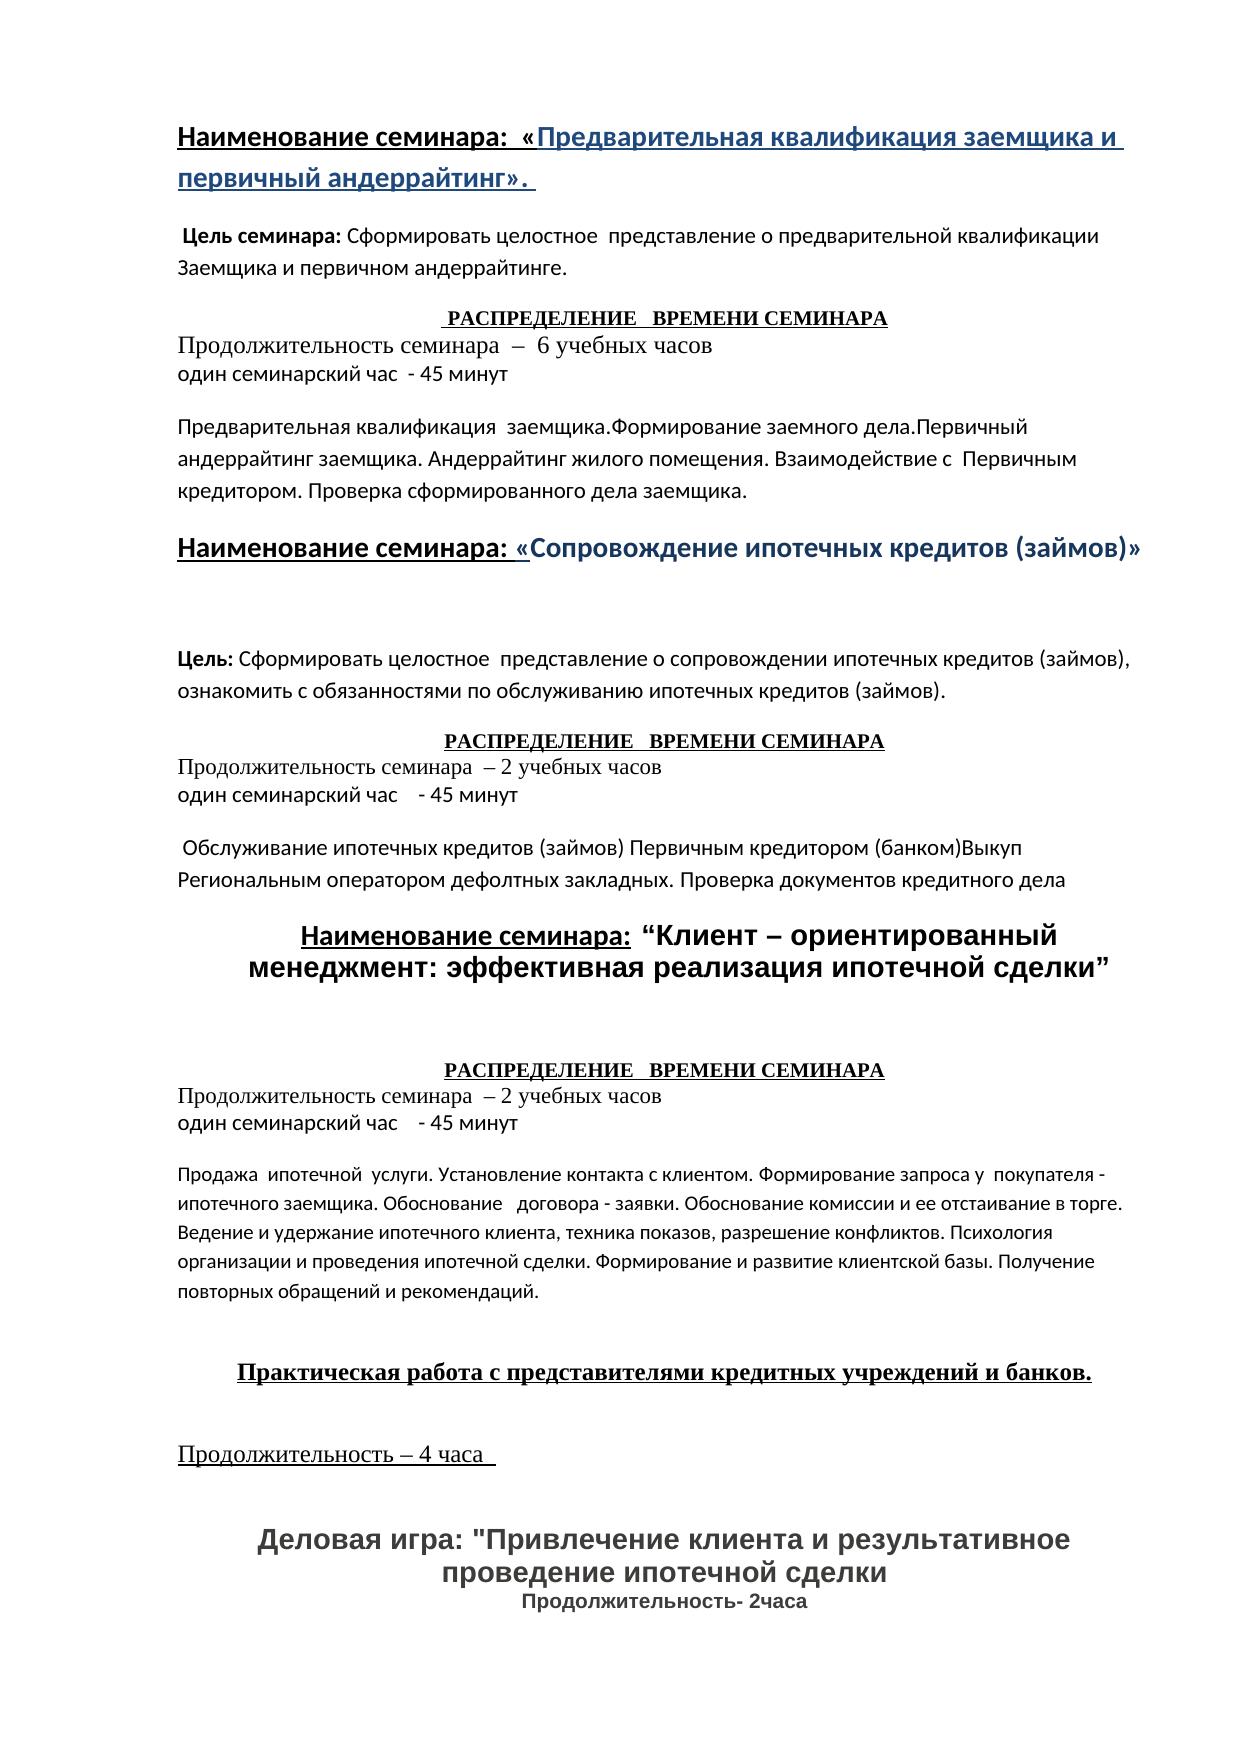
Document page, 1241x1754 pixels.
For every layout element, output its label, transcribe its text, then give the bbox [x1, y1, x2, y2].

text Цель: Сформировать целостное представление о сопровождении ипотечных кредитов (займов), ознакомить с обязанностями по обслуживанию ипотечных кредитов (займов). [177, 644, 1152, 704]
text Наименование семинара: “Клиент – ориентированный менеджмент: эффективная реализация ипотечной сделки” [207, 918, 1152, 983]
subtitle Продолжительность семинара – 2 учебных часов [177, 1082, 1152, 1108]
text Обслуживание ипотечных кредитов (займов) Первичным кредитором (банком)Выкуп Региональным оператором дефолтных закладных. Проверка документов кредитного дела [177, 833, 1152, 893]
title Деловая игра: "Привлечение клиента и результативное проведение ипотечной сделки [177, 1522, 1152, 1589]
title Практическая работа с представителями кредитных учреждений и банков. [177, 1357, 1152, 1385]
text один семинарский час - 45 минут [177, 359, 1152, 387]
subtitle Продолжительность семинара – 2 учебных часов [177, 753, 1152, 780]
text Цель семинара: Сформировать целостное представление о предварительной квалификации Заемщика и первичном андеррайтинге. [177, 221, 1152, 281]
text Наименование семинара: «Сопровождение ипотечных кредитов (займов)» [177, 529, 1152, 565]
title Продолжительность- 2часа [177, 1589, 1152, 1613]
text Наименование семинара: «Предварительная квалификация заемщика и первичный андеррайтинг». [177, 118, 1152, 195]
text Предварительная квалификация заемщика.Формирование заемного дела.Первичный андеррайтинг заемщика. Андеррайтинг жилого помещения. Взаимодействие с Первичным кредитором. Проверка сформированного дела заемщика. [177, 412, 1152, 504]
title РАСПРЕДЕЛЕНИЕ ВРЕМЕНИ СЕМИНАРА [177, 1058, 1152, 1082]
text один семинарский час - 45 минут [177, 780, 1152, 808]
text Продажа ипотечной услуги. Установление контакта с клиентом. Формирование запроса у покупателя - ипотечного заемщика. Обоснование договора - заявки. Обоснование комиссии и ее отстаивание в торге. Ведение и удержание ипотечного клиента, техника показов, разрешение конфликтов. Психология организации и проведения ипотечной сделки. Формирование и развитие клиентской базы. Получение повторных обращений и рекомендаций. [177, 1161, 1152, 1303]
text Продолжительность – 4 часа [177, 1439, 1152, 1468]
subtitle Продолжительность семинара – 6 учебных часов [177, 330, 1152, 359]
title РАСПРЕДЕЛЕНИЕ ВРЕМЕНИ СЕМИНАРА [177, 306, 1152, 330]
title РАСПРЕДЕЛЕНИЕ ВРЕМЕНИ СЕМИНАРА [177, 729, 1152, 753]
text один семинарский час - 45 минут [177, 1108, 1152, 1136]
